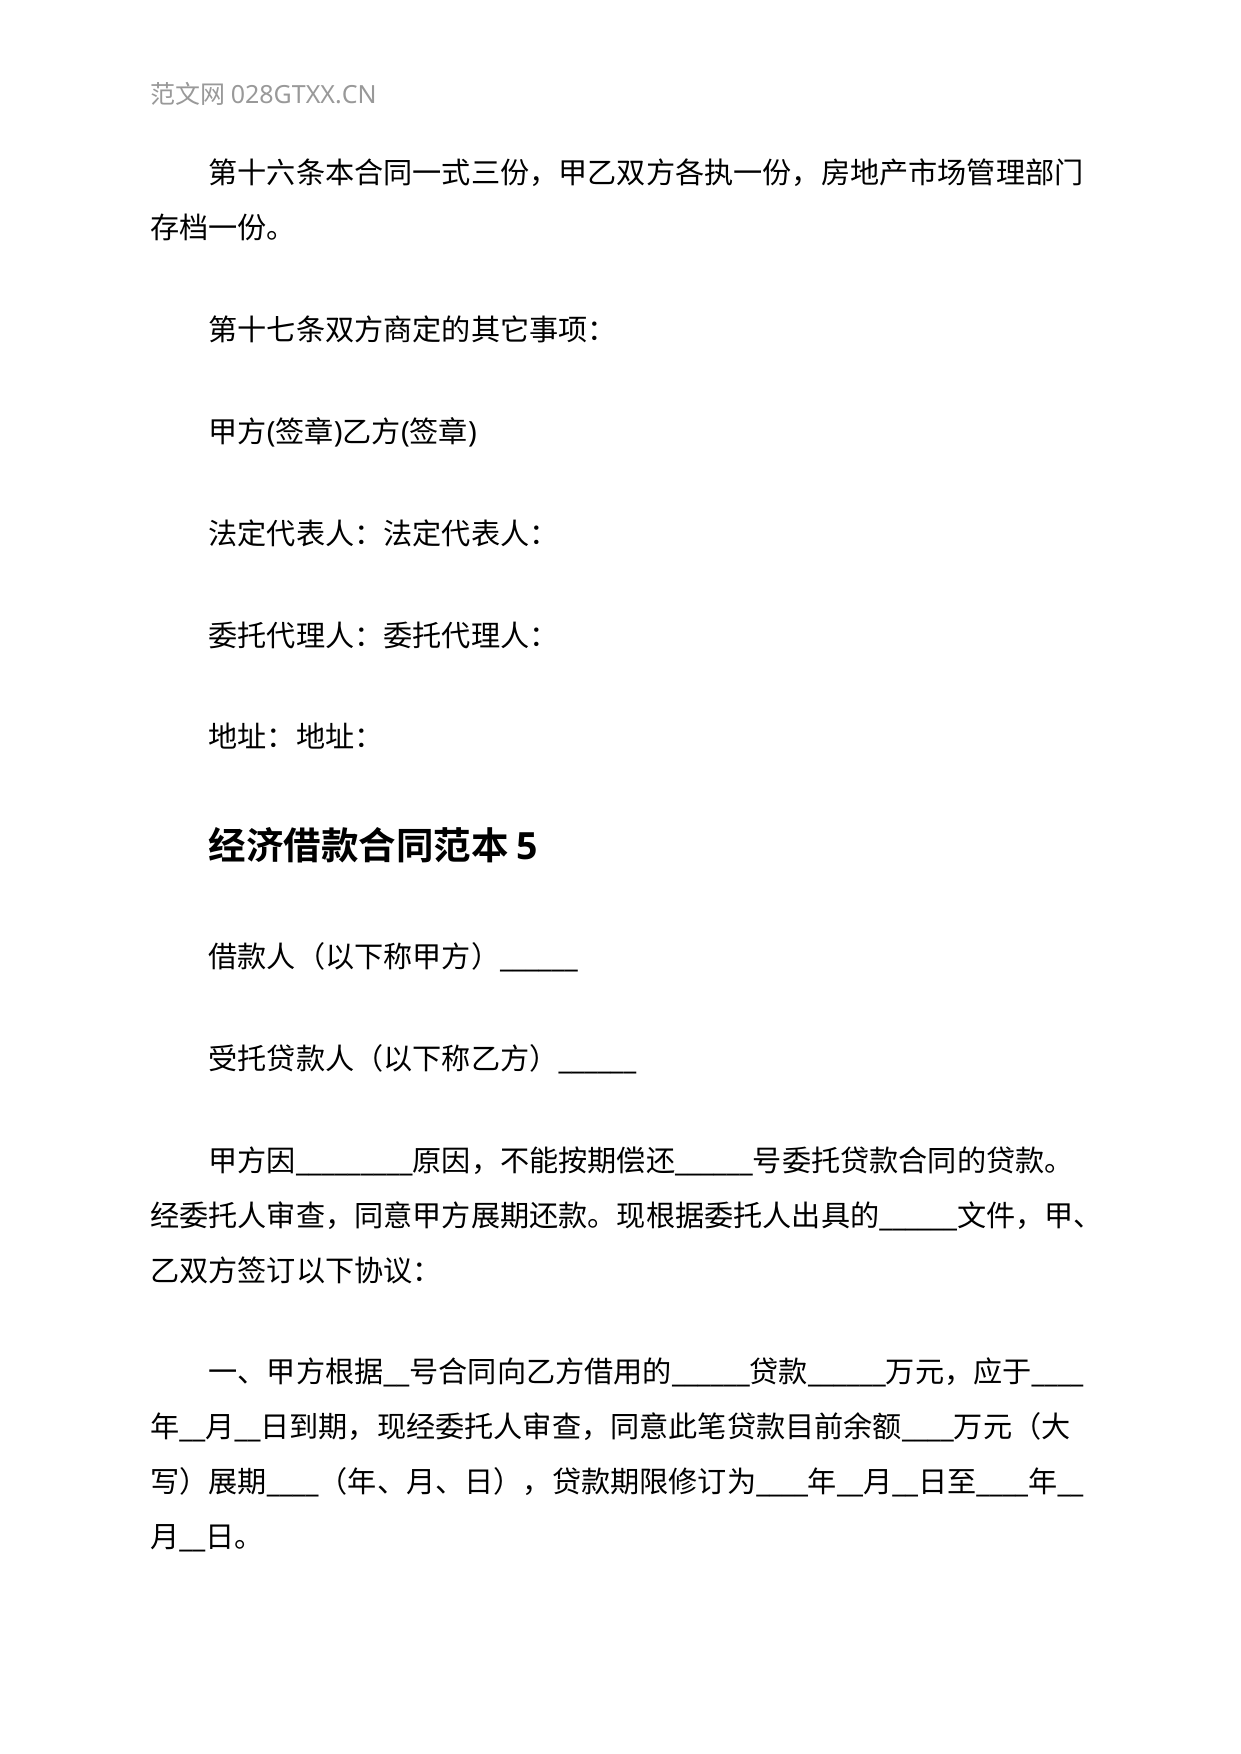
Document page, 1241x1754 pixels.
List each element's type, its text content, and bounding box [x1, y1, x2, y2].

text 甲方(签章)乙方(签章) [150, 408, 1090, 451]
text 受托贷款人（以下称乙方）______ [150, 1035, 1090, 1078]
text 法定代表人：法定代表人： [150, 510, 1090, 553]
text 第十七条双方商定的其它事项： [150, 307, 1090, 349]
text 第十六条本合同一式三份，甲乙双方各执一份，房地产市场管理部门存档一份。 [150, 150, 1090, 247]
text 地址：地址： [150, 714, 1090, 756]
text 借款人（以下称甲方）______ [150, 933, 1090, 976]
text 经济借款合同范本5 [150, 816, 1090, 870]
text 委托代理人：委托代理人： [150, 612, 1090, 654]
text 一、甲方根据__号合同向乙方借用的______贷款______万元，应于____年__月__日到期，现经委托人审查，同意此笔贷款目前余额____万元（大写）展期____（年、月、日），贷款期限修订为____年__月__日至____年__月__日。 [150, 1349, 1090, 1556]
text 甲方因_________原因，不能按期偿还______号委托贷款合同的贷款。经委托人审查，同意甲方展期还款。现根据委托人出具的______文件，甲、乙双方签订以下协议： [150, 1137, 1090, 1289]
